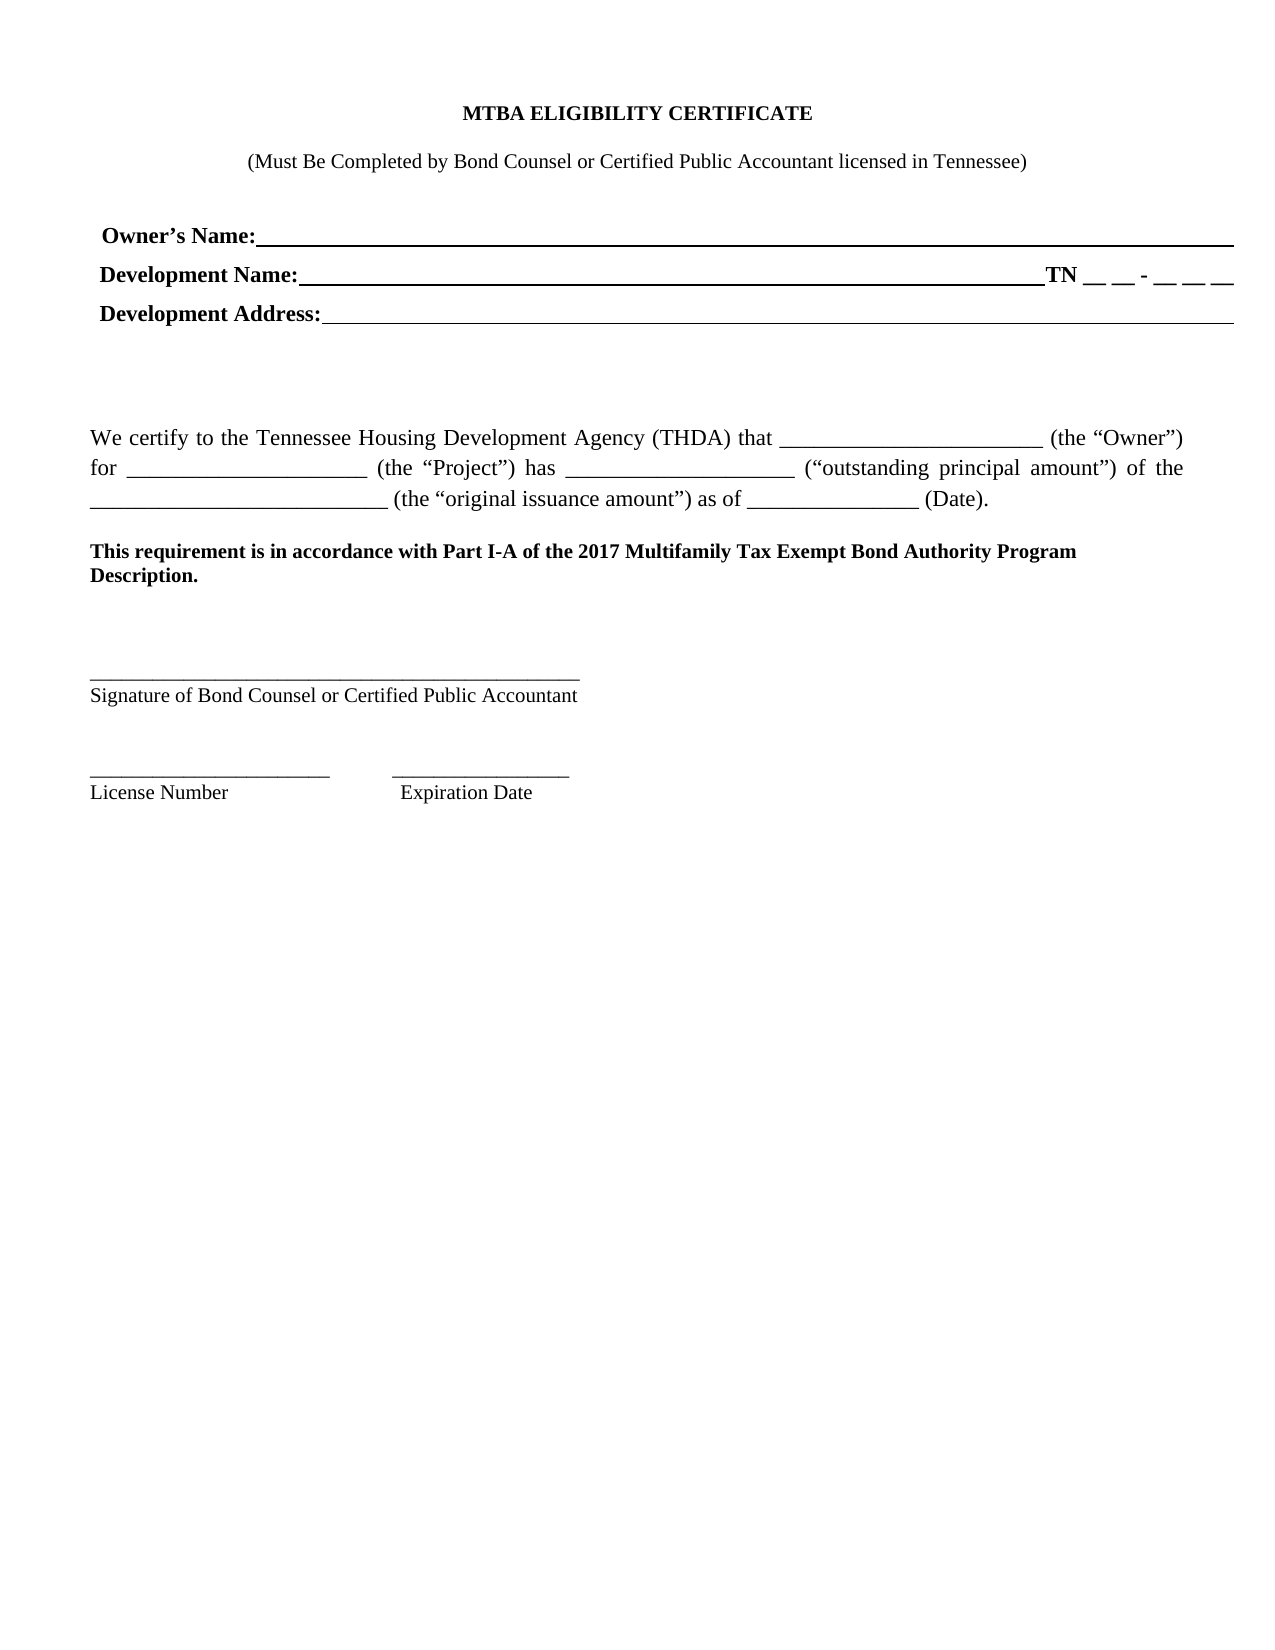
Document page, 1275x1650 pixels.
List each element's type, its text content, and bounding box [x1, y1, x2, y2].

text _______________________ _________________ [90, 756, 1185, 779]
text _______________________________________________ [90, 659, 1185, 683]
text Owner’s Name: [90, 223, 1185, 249]
text Signature of Bond Counsel or Certified Public Accountant [90, 683, 1185, 707]
text We certify to the Tennessee Housing Development Agency (THDA) that _______________________ (the “Owner”) for _____________________ (the “Project”) has ____________________ (“outstanding principal amount”) of the __________________________ (the “original issuance amount”) as of _______________ (Date). [90, 424, 1185, 511]
text This requirement is in accordance with Part I-A of the 2017 Multifamily Tax Exempt Bond Authority Program Description. [90, 539, 1185, 587]
text (Must Be Completed by Bond Counsel or Certified Public Accountant licensed in Tennessee) [90, 149, 1185, 173]
text MTBA ELIGIBILITY CERTIFICATE [90, 101, 1185, 125]
text Development Name: TN __ __ - __ __ __ [90, 261, 1185, 288]
text License Number Expiration Date [90, 779, 1185, 804]
text Development Address: [90, 300, 1185, 327]
